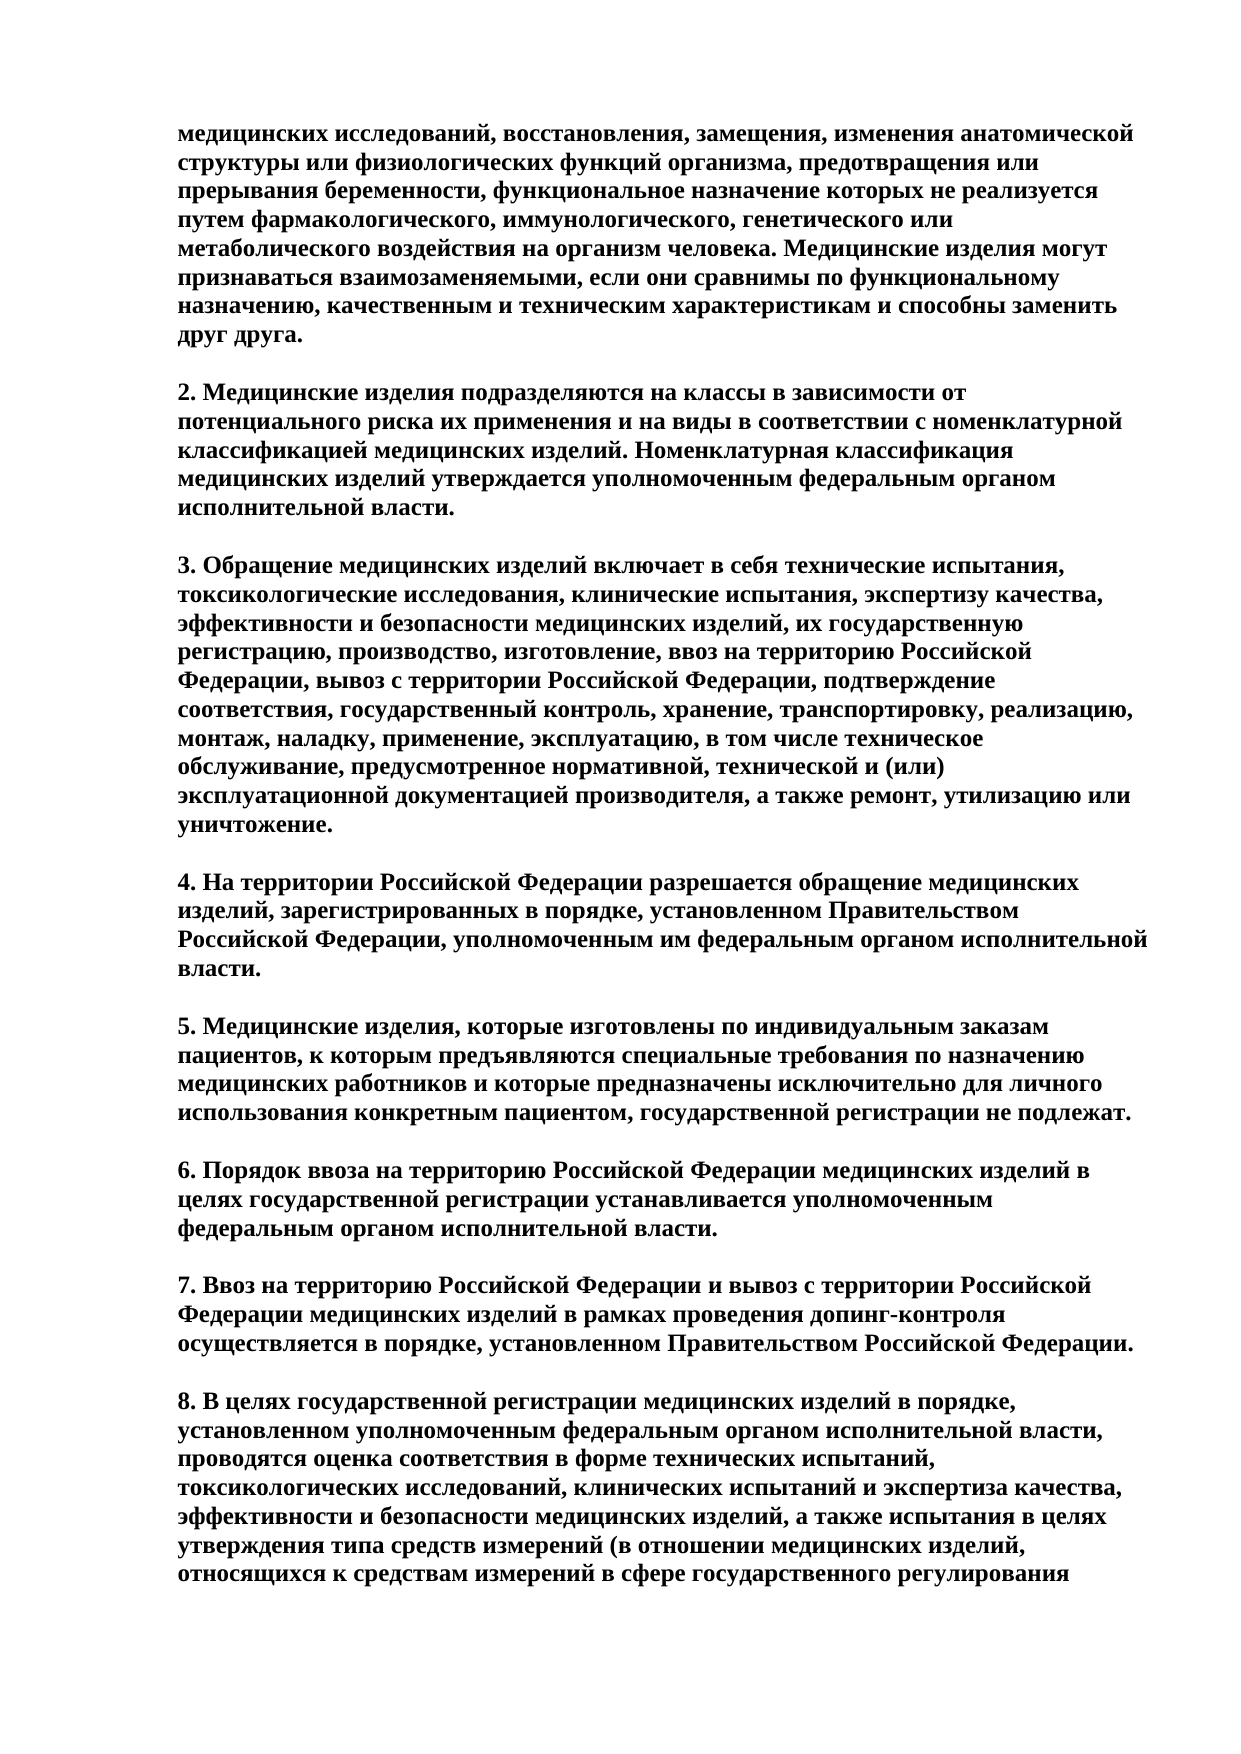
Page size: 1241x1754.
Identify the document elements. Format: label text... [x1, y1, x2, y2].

text 7. Ввоз на территорию Российской Федерации и вывоз с территории Российской Федерации медицинских изделий в рамках проведения допинг-контроля осуществляется в порядке, установленном Правительством Российской Федерации. [177, 1271, 1152, 1357]
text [177, 1386, 1152, 1587]
text 2. Медицинские изделия подразделяются на классы в зависимости от потенциального риска их применения и на виды в соответствии с номенклатурной классификацией медицинских изделий. Номенклатурная классификация медицинских изделий утверждается уполномоченным федеральным органом исполнительной власти. [177, 377, 1152, 521]
text 4. На территории Российской Федерации разрешается обращение медицинских изделий, зарегистрированных в порядке, установленном Правительством Российской Федерации, уполномоченным им федеральным органом исполнительной власти. [177, 867, 1152, 982]
text 3. Обращение медицинских изделий включает в себя технические испытания, токсикологические исследования, клинические испытания, экспертизу качества, эффективности и безопасности медицинских изделий, их государственную регистрацию, производство, изготовление, ввоз на территорию Российской Федерации, вывоз с территории Российской Федерации, подтверждение соответствия, государственный контроль, хранение, транспортировку, реализацию, монтаж, наладку, применение, эксплуатацию, в том числе техническое обслуживание, предусмотренное нормативной, технической и (или) эксплуатационной документацией производителя, а также ремонт, утилизацию или уничтожение. [177, 550, 1152, 838]
text 5. Медицинские изделия, которые изготовлены по индивидуальным заказам пациентов, к которым предъявляются специальные требования по назначению медицинских работников и которые предназначены исключительно для личного использования конкретным пациентом, государственной регистрации не подлежат. [177, 1011, 1152, 1126]
text 6. Порядок ввоза на территорию Российской Федерации медицинских изделий в целях государственной регистрации устанавливается уполномоченным федеральным органом исполнительной власти. [177, 1155, 1152, 1241]
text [177, 118, 1152, 348]
